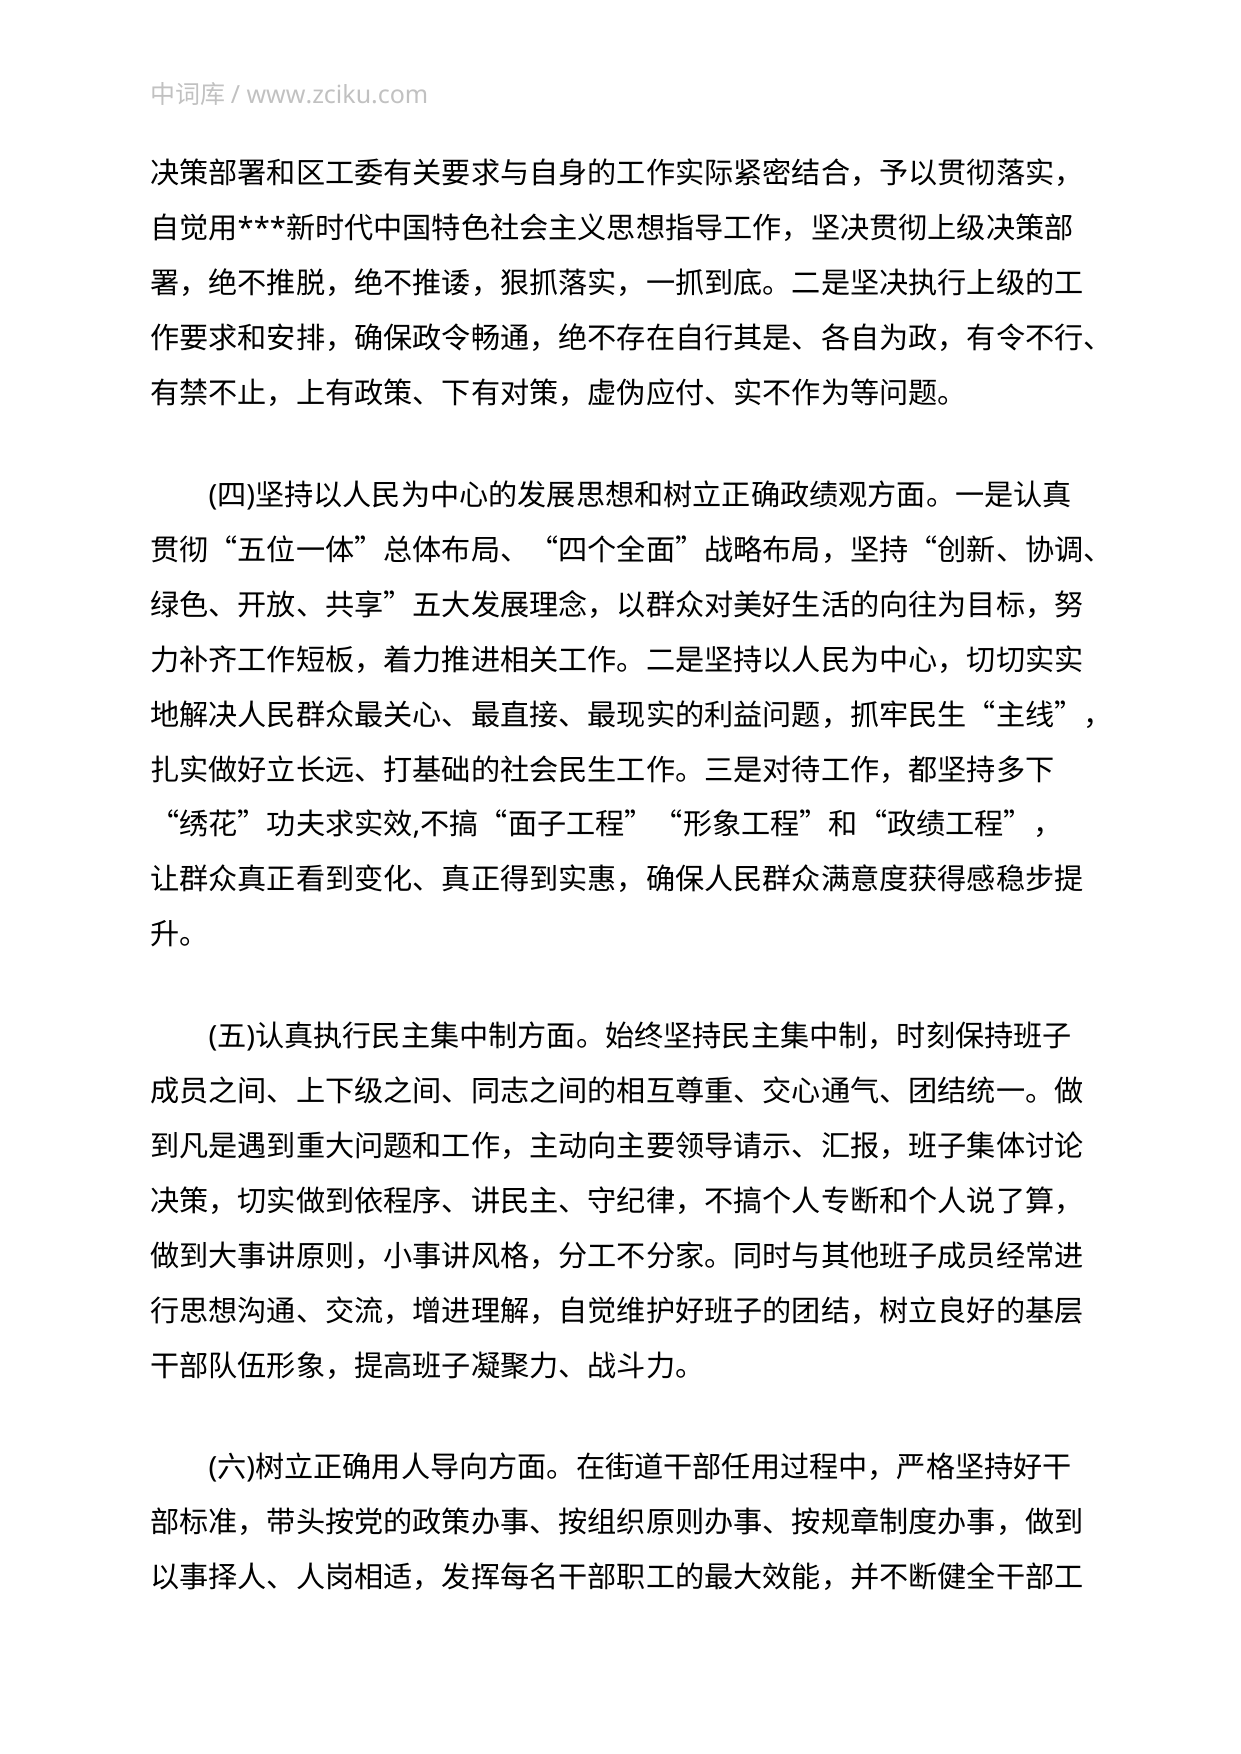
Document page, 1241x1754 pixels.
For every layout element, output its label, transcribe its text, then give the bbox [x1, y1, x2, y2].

text (四)坚持以人民为中心的发展思想和树立正确政绩观方面。一是认真贯彻“五位一体”总体布局、“四个全面”战略布局，坚持“创新、协调、绿色、开放、共享”五大发展理念，以群众对美好生活的向往为目标，努力补齐工作短板，着力推进相关工作。二是坚持以人民为中心，切切实实地解决人民群众最关心、最直接、最现实的利益问题，抓牢民生“主线”，扎实做好立长远、打基础的社会民生工作。三是对待工作，都坚持多下“绣花”功夫求实效,不搞“面子工程”“形象工程”和“政绩工程”，让群众真正看到变化、真正得到实惠，确保人民群众满意度获得感稳步提升。 [150, 471, 1090, 953]
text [150, 1444, 1090, 1596]
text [150, 150, 1090, 412]
text (五)认真执行民主集中制方面。始终坚持民主集中制，时刻保持班子成员之间、上下级之间、同志之间的相互尊重、交心通气、团结统一。做到凡是遇到重大问题和工作，主动向主要领导请示、汇报，班子集体讨论决策，切实做到依程序、讲民主、守纪律，不搞个人专断和个人说了算，做到大事讲原则，小事讲风格，分工不分家。同时与其他班子成员经常进行思想沟通、交流，增进理解，自觉维护好班子的团结，树立良好的基层干部队伍形象，提高班子凝聚力、战斗力。 [150, 1013, 1090, 1384]
